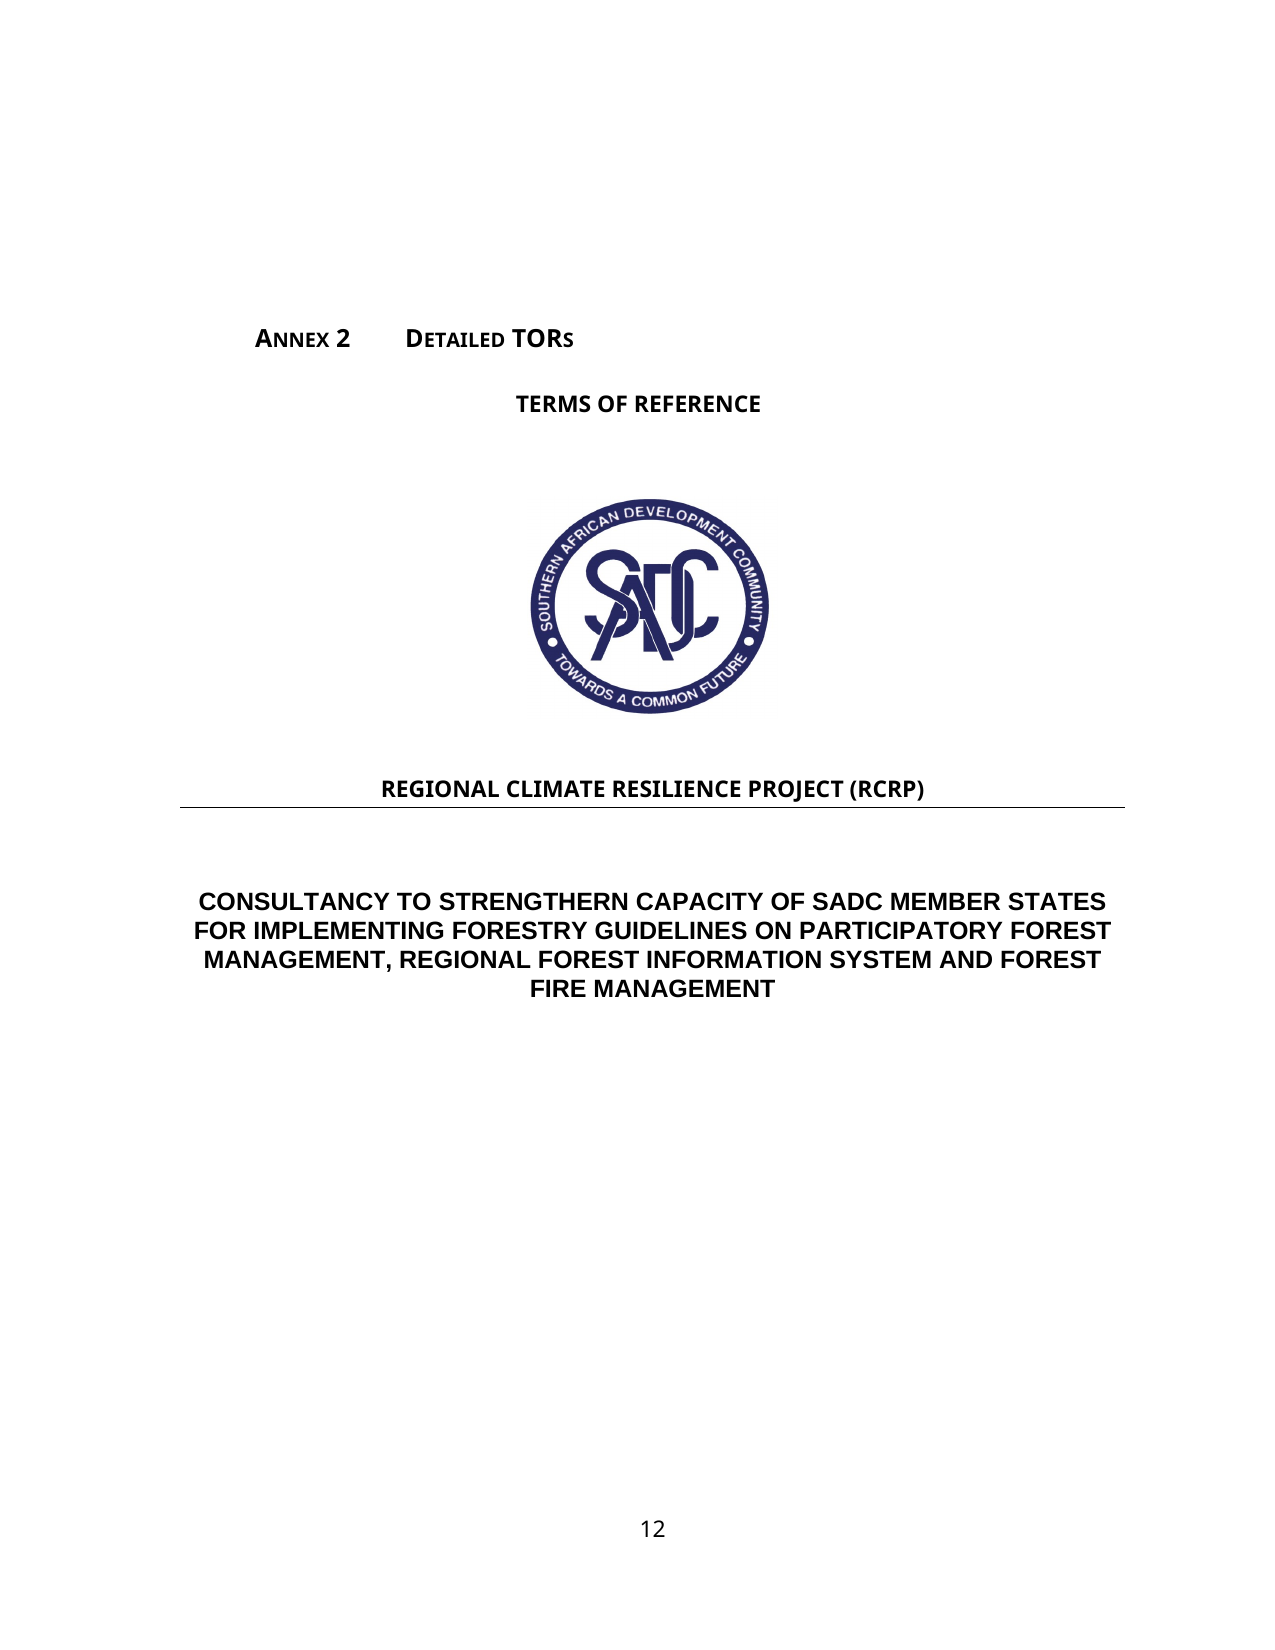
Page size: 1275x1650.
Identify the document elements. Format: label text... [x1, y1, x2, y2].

text TERMS OF REFERENCE [152, 388, 1125, 420]
picture [527, 496, 778, 719]
text CONSULTANCY TO STRENGTHERN CAPACITY OF SADC MEMBER STATES FOR IMPLEMENTING FORESTRY GUIDELINES ON PARTICIPATORY FOREST MANAGEMENT, REGIONAL FOREST INFORMATION SYSTEM AND FOREST FIRE MANAGEMENT [180, 887, 1125, 1002]
text REGIONAL CLIMATE RESILIENCE PROJECT (RCRP) [180, 773, 1125, 807]
text Annex 2 Detailed TORs [255, 320, 1125, 354]
